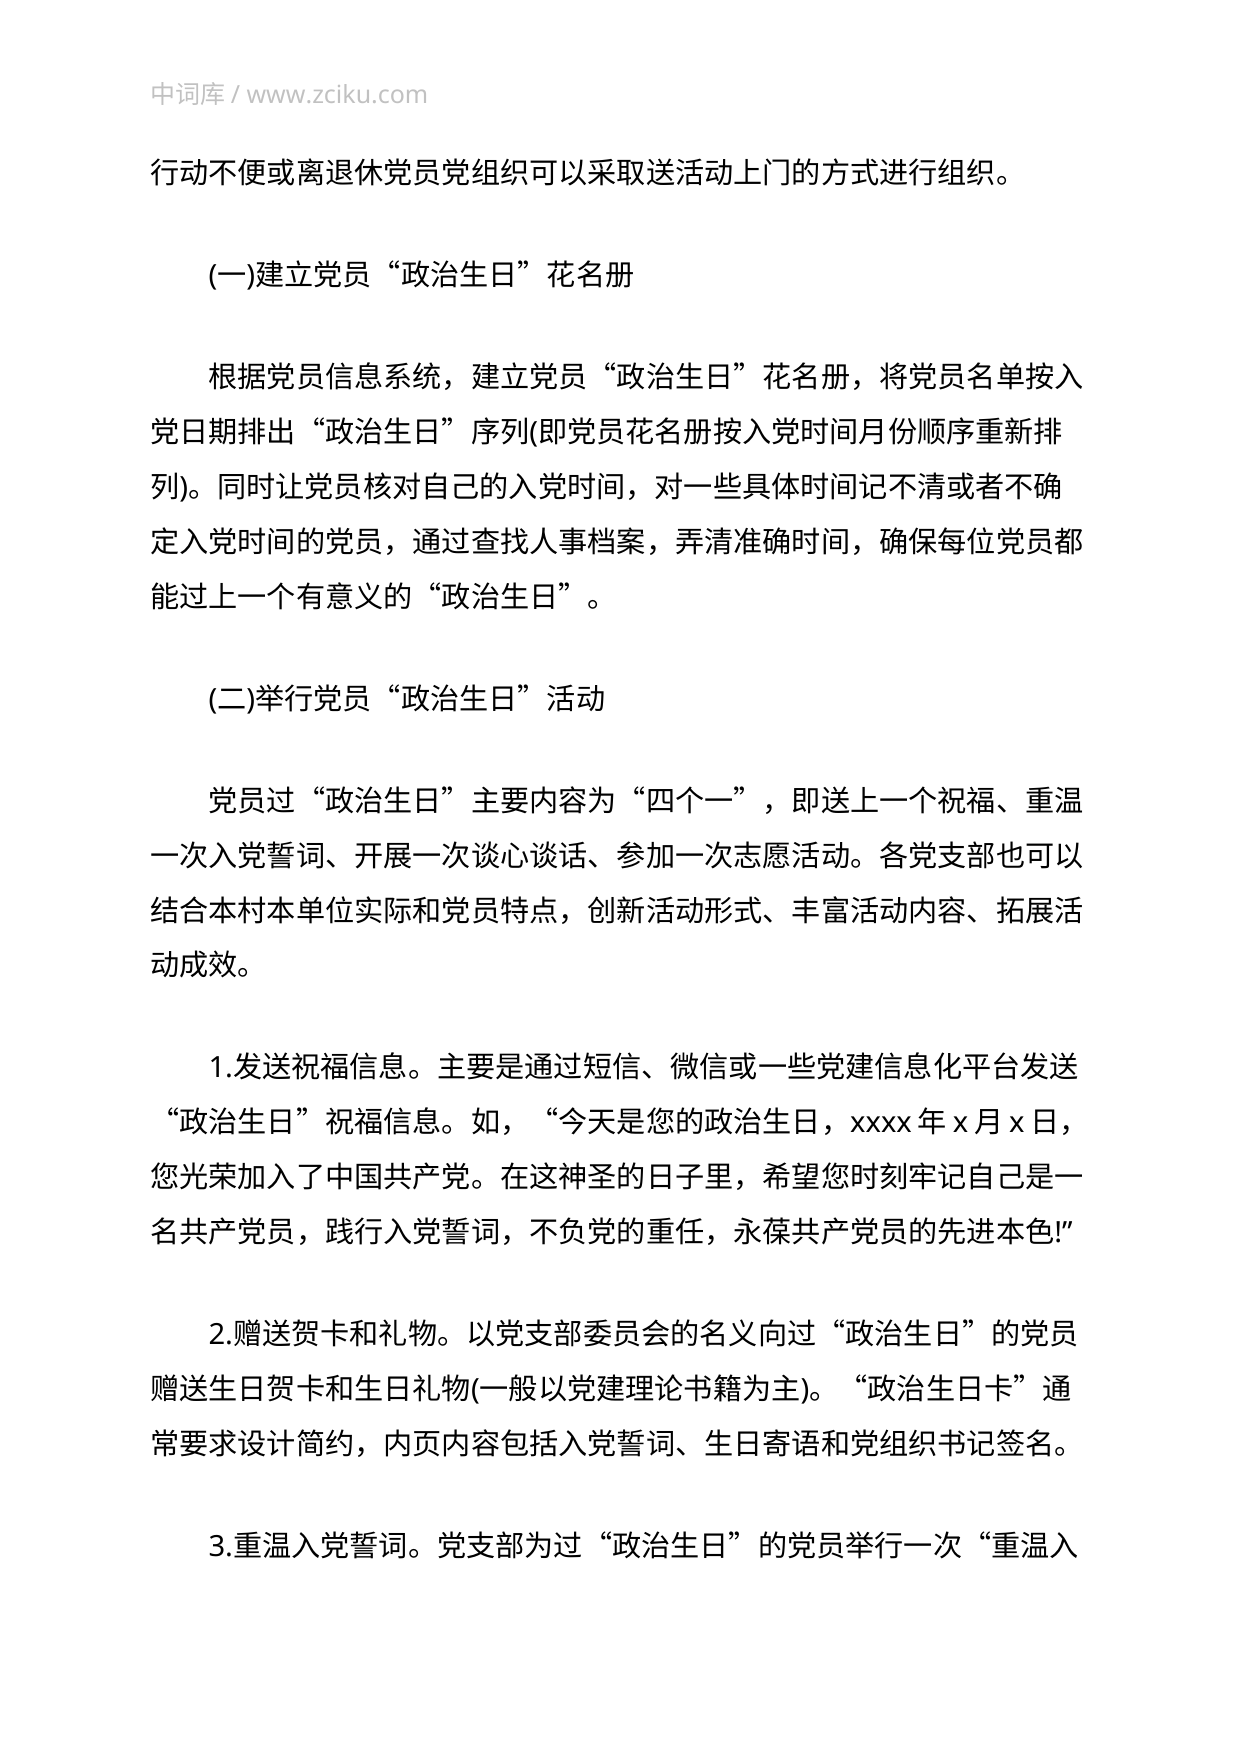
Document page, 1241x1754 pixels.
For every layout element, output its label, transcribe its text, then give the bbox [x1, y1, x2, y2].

text (二)举行党员“政治生日”活动 [150, 675, 1090, 718]
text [150, 150, 1090, 192]
text 根据党员信息系统，建立党员“政治生日”花名册，将党员名单按入党日期排出“政治生日”序列(即党员花名册按入党时间月份顺序重新排列)。同时让党员核对自己的入党时间，对一些具体时间记不清或者不确定入党时间的党员，通过查找人事档案，弄清准确时间，确保每位党员都能过上一个有意义的“政治生日”。 [150, 354, 1090, 616]
text 党员过“政治生日”主要内容为“四个一”，即送上一个祝福、重温一次入党誓词、开展一次谈心谈话、参加一次志愿活动。各党支部也可以结合本村本单位实际和党员特点，创新活动形式、丰富活动内容、拓展活动成效。 [150, 777, 1090, 984]
text 2.赠送贺卡和礼物。以党支部委员会的名义向过“政治生日”的党员赠送生日贺卡和生日礼物(一般以党建理论书籍为主)。“政治生日卡”通常要求设计简约，内页内容包括入党誓词、生日寄语和党组织书记签名。 [150, 1311, 1090, 1463]
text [150, 1522, 1090, 1565]
text 1.发送祝福信息。主要是通过短信、微信或一些党建信息化平台发送“政治生日”祝福信息。如，“今天是您的政治生日，xxxx年x月x日，您光荣加入了中国共产党。在这神圣的日子里，希望您时刻牢记自己是一名共产党员，践行入党誓词，不负党的重任，永葆共产党员的先进本色!” [150, 1044, 1090, 1251]
text (一)建立党员“政治生日”花名册 [150, 252, 1090, 294]
